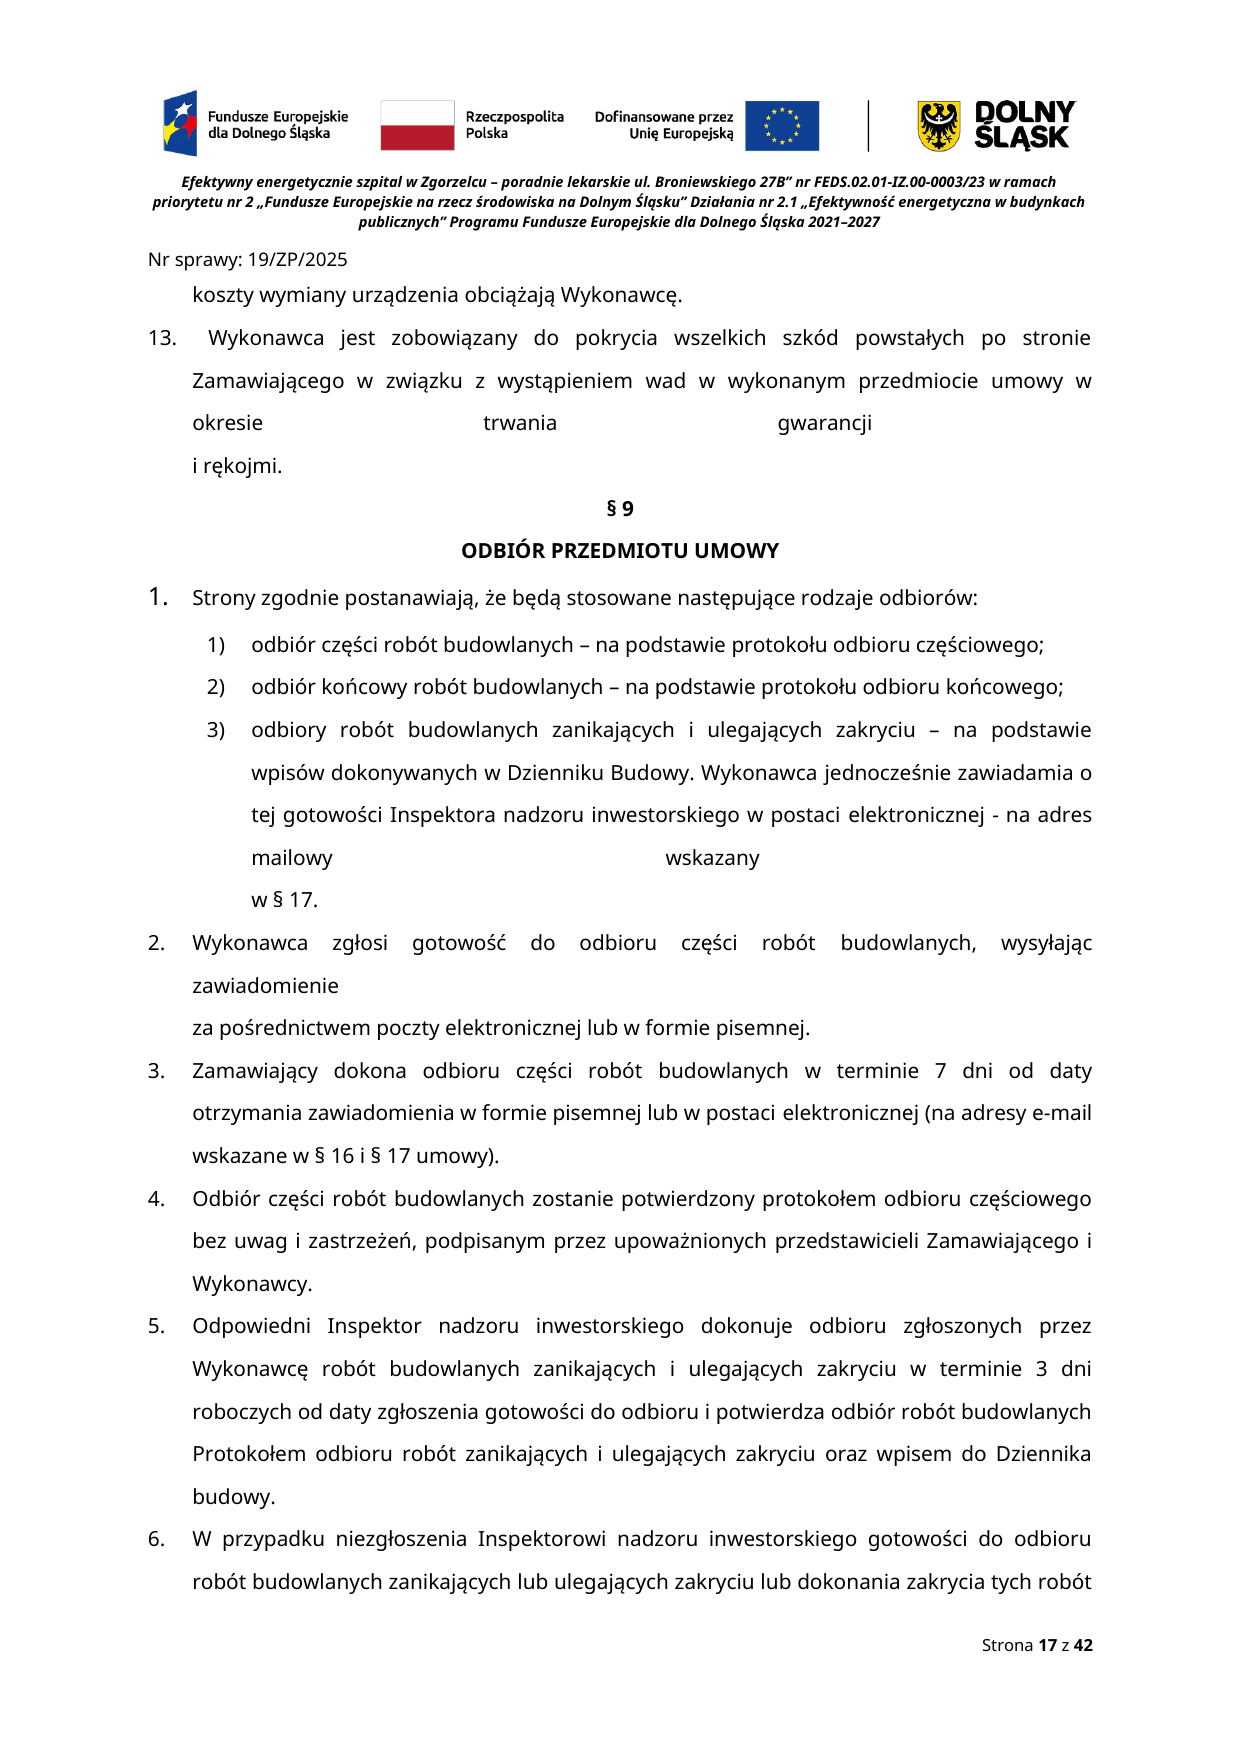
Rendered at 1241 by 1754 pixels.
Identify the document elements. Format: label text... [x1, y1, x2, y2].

list Strony zgodnie postanawiają, że będą stosowane następujące rodzaje odbiorów: [148, 579, 1093, 613]
list Odbiór części robót budowlanych zostanie potwierdzony protokołem odbioru częściowego bez uwag i zastrzeżeń, podpisanym przez upoważnionych przedstawicieli Zamawiającego i Wykonawcy. [148, 1184, 1093, 1297]
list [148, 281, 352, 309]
list odbiory robót budowlanych zanikających i ulegających zakryciu – na podstawie wpisów dokonywanych w Dzienniku Budowy. Wykonawca jednocześnie zawiadamia o tej gotowości Inspektora nadzoru inwestorskiego w postaci elektronicznej - na adres mailowy wskazany w § 17. [207, 715, 1093, 914]
picture [147, 73, 1092, 173]
list odbiór końcowy robót budowlanych – na podstawie protokołu odbioru końcowego; [207, 672, 1093, 701]
list Zamawiający dokona odbioru części robót budowlanych w terminie 7 dni od daty otrzymania zawiadomienia w formie pisemnej lub w postaci elektronicznej (na adresy e-mail wskazane w § 16 i § 17 umowy). [148, 1056, 1093, 1169]
list odbiór części robót budowlanych – na podstawie protokołu odbioru częściowego; [207, 630, 1093, 658]
text § 9 [148, 494, 1093, 522]
list Odpowiedni Inspektor nadzoru inwestorskiego dokonuje odbioru zgłoszonych przez Wykonawcę robót budowlanych zanikających i ulegających zakryciu w terminie 3 dni roboczych od daty zgłoszenia gotowości do odbioru i potwierdza odbiór robót budowlanych Protokołem odbioru robót zanikających i ulegających zakryciu oraz wpisem do Dziennika budowy. [148, 1312, 1093, 1510]
list Wykonawca zgłosi gotowość do odbioru części robót budowlanych, wysyłając zawiadomienie za pośrednictwem poczty elektronicznej lub w formie pisemnej. [148, 928, 1093, 1042]
list Wykonawca jest zobowiązany do pokrycia wszelkich szkód powstałych po stronie Zamawiającego w związku z wystąpieniem wad w wykonanym przedmiocie umowy w okresie trwania gwarancji i rękojmi. [148, 323, 1093, 479]
text ODBIÓR PRZEDMIOTU UMOWY [148, 536, 1093, 565]
